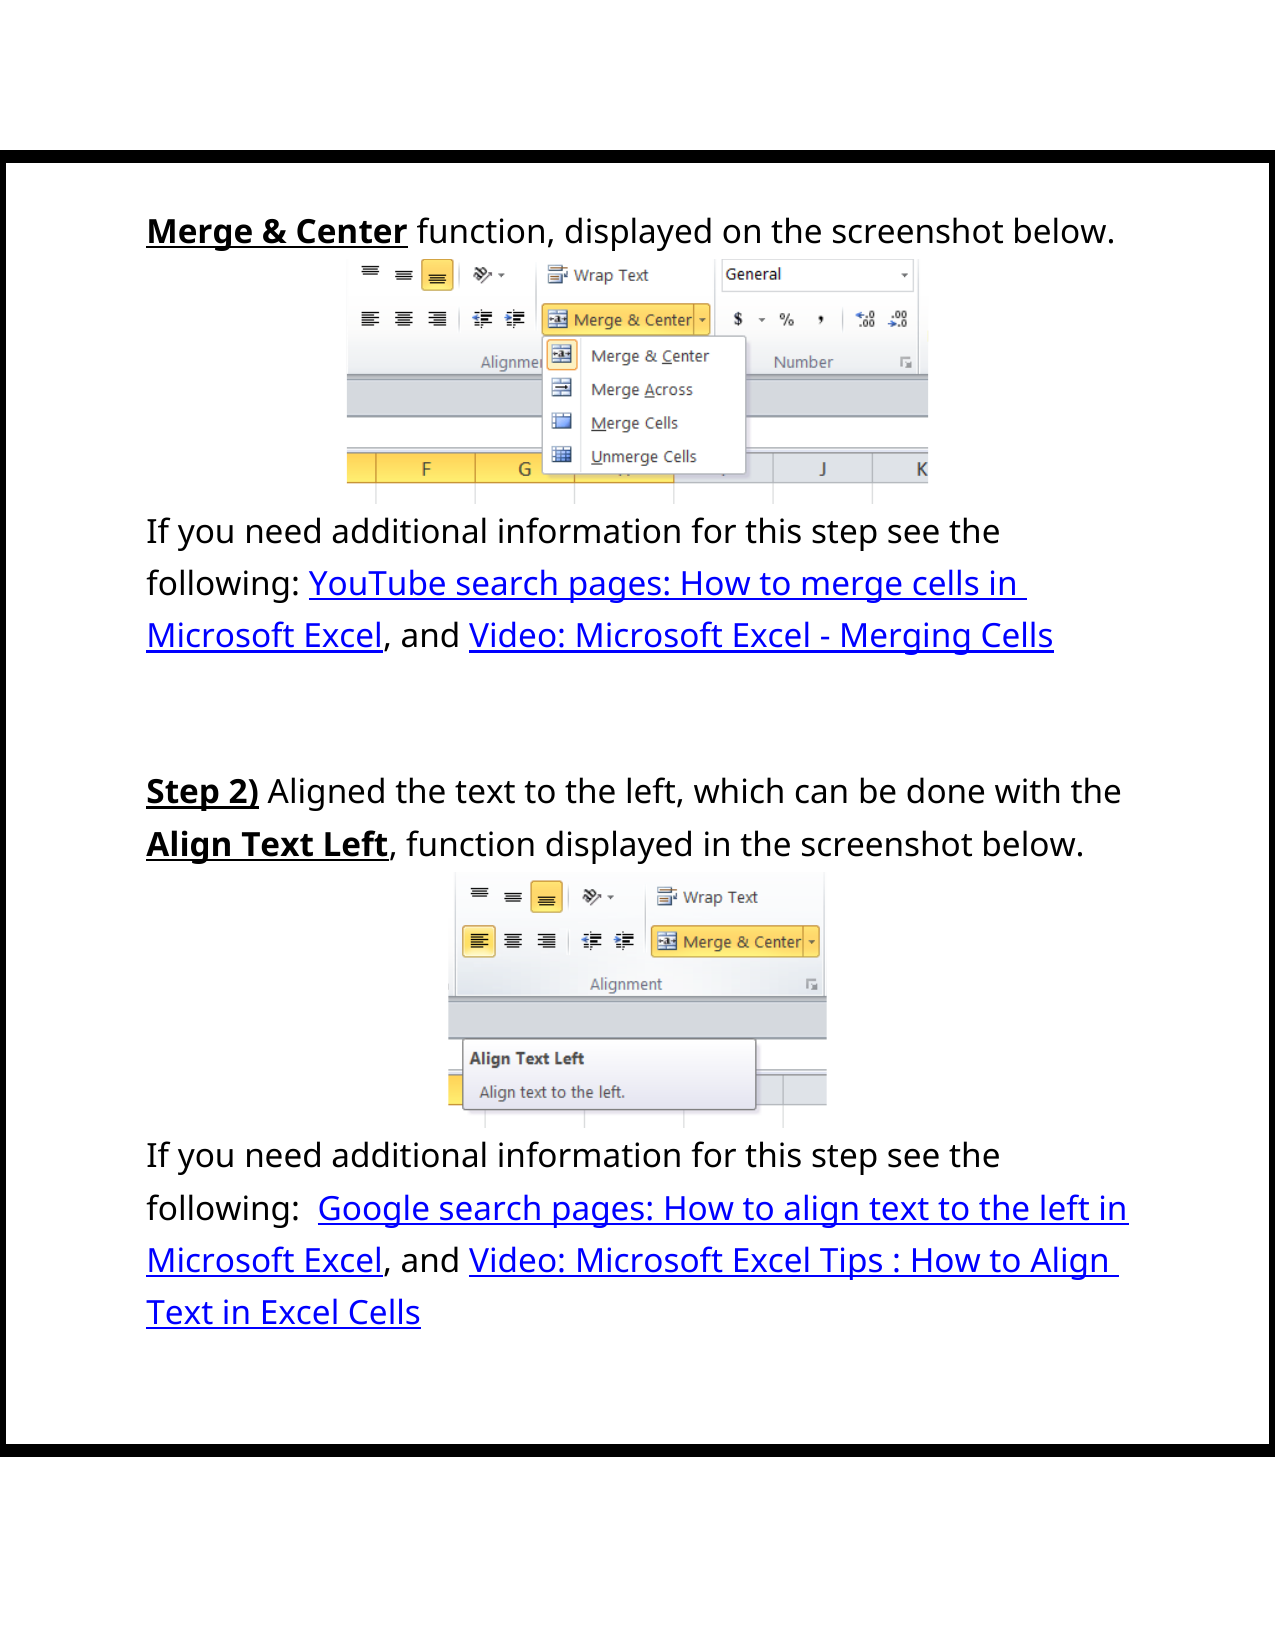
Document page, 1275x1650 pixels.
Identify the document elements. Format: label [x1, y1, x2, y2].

picture [448, 872, 827, 1128]
picture [346, 259, 929, 504]
table_header [6, 163, 1269, 1444]
